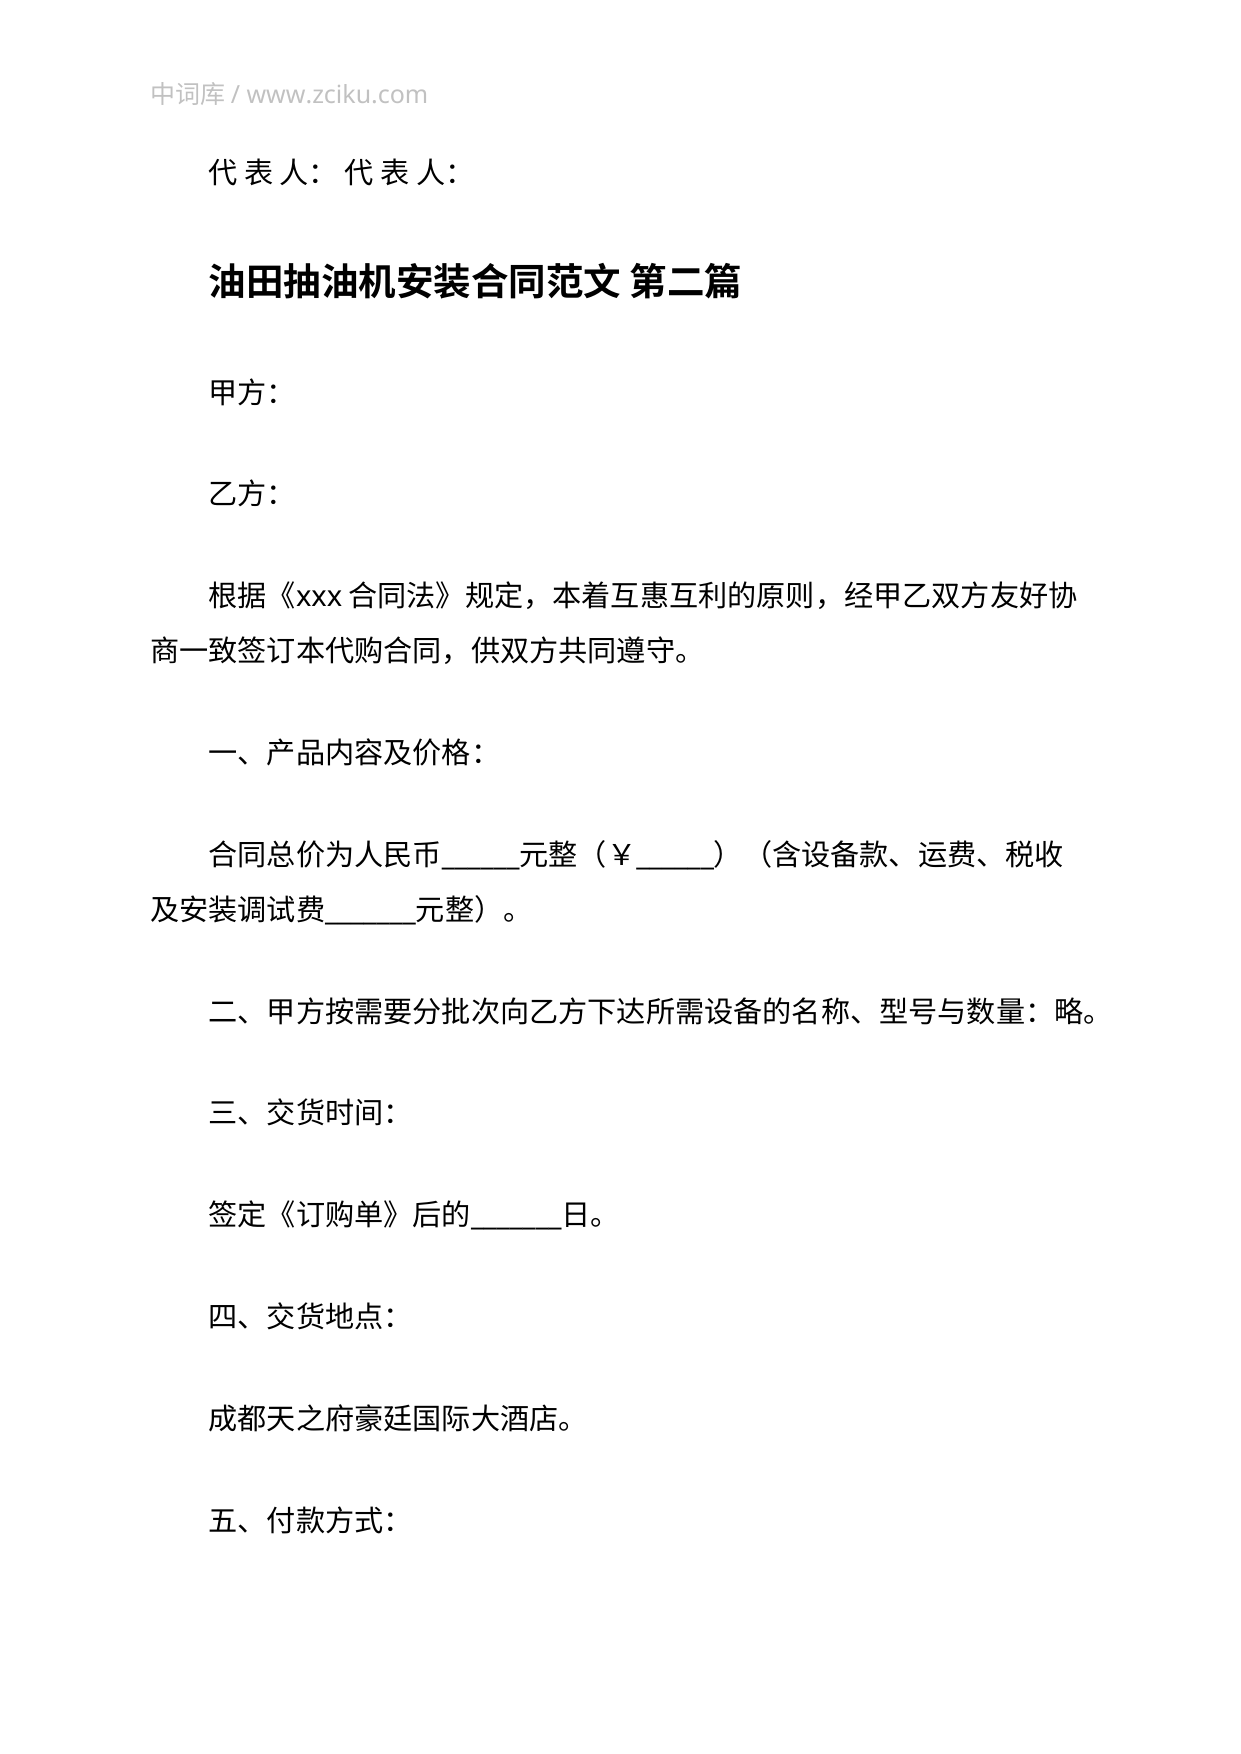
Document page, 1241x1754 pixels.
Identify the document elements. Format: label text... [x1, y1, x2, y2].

text 签定《订购单》后的_______日。 [150, 1192, 1090, 1234]
text 一、产品内容及价格： [150, 729, 1090, 772]
text 根据《xxx合同法》规定，本着互惠互利的原则，经甲乙双方友好协商一致签订本代购合同，供双方共同遵守。 [150, 573, 1090, 670]
text 五、付款方式： [150, 1497, 1090, 1539]
text 乙方： [150, 471, 1090, 513]
text 二、甲方按需要分批次向乙方下达所需设备的名称、型号与数量：略。 [150, 988, 1090, 1031]
text 合同总价为人民币______元整（￥______）（含设备款、运费、税收及安装调试费_______元整）。 [150, 831, 1090, 929]
text 代 表 人： 代 表 人： [150, 150, 1090, 192]
text 油田抽油机安装合同范文 第二篇 [150, 252, 1090, 306]
text 三、交货时间： [150, 1090, 1090, 1132]
text 甲方： [150, 369, 1090, 411]
text 成都天之府豪廷国际大酒店。 [150, 1396, 1090, 1438]
text 四、交货地点： [150, 1294, 1090, 1336]
